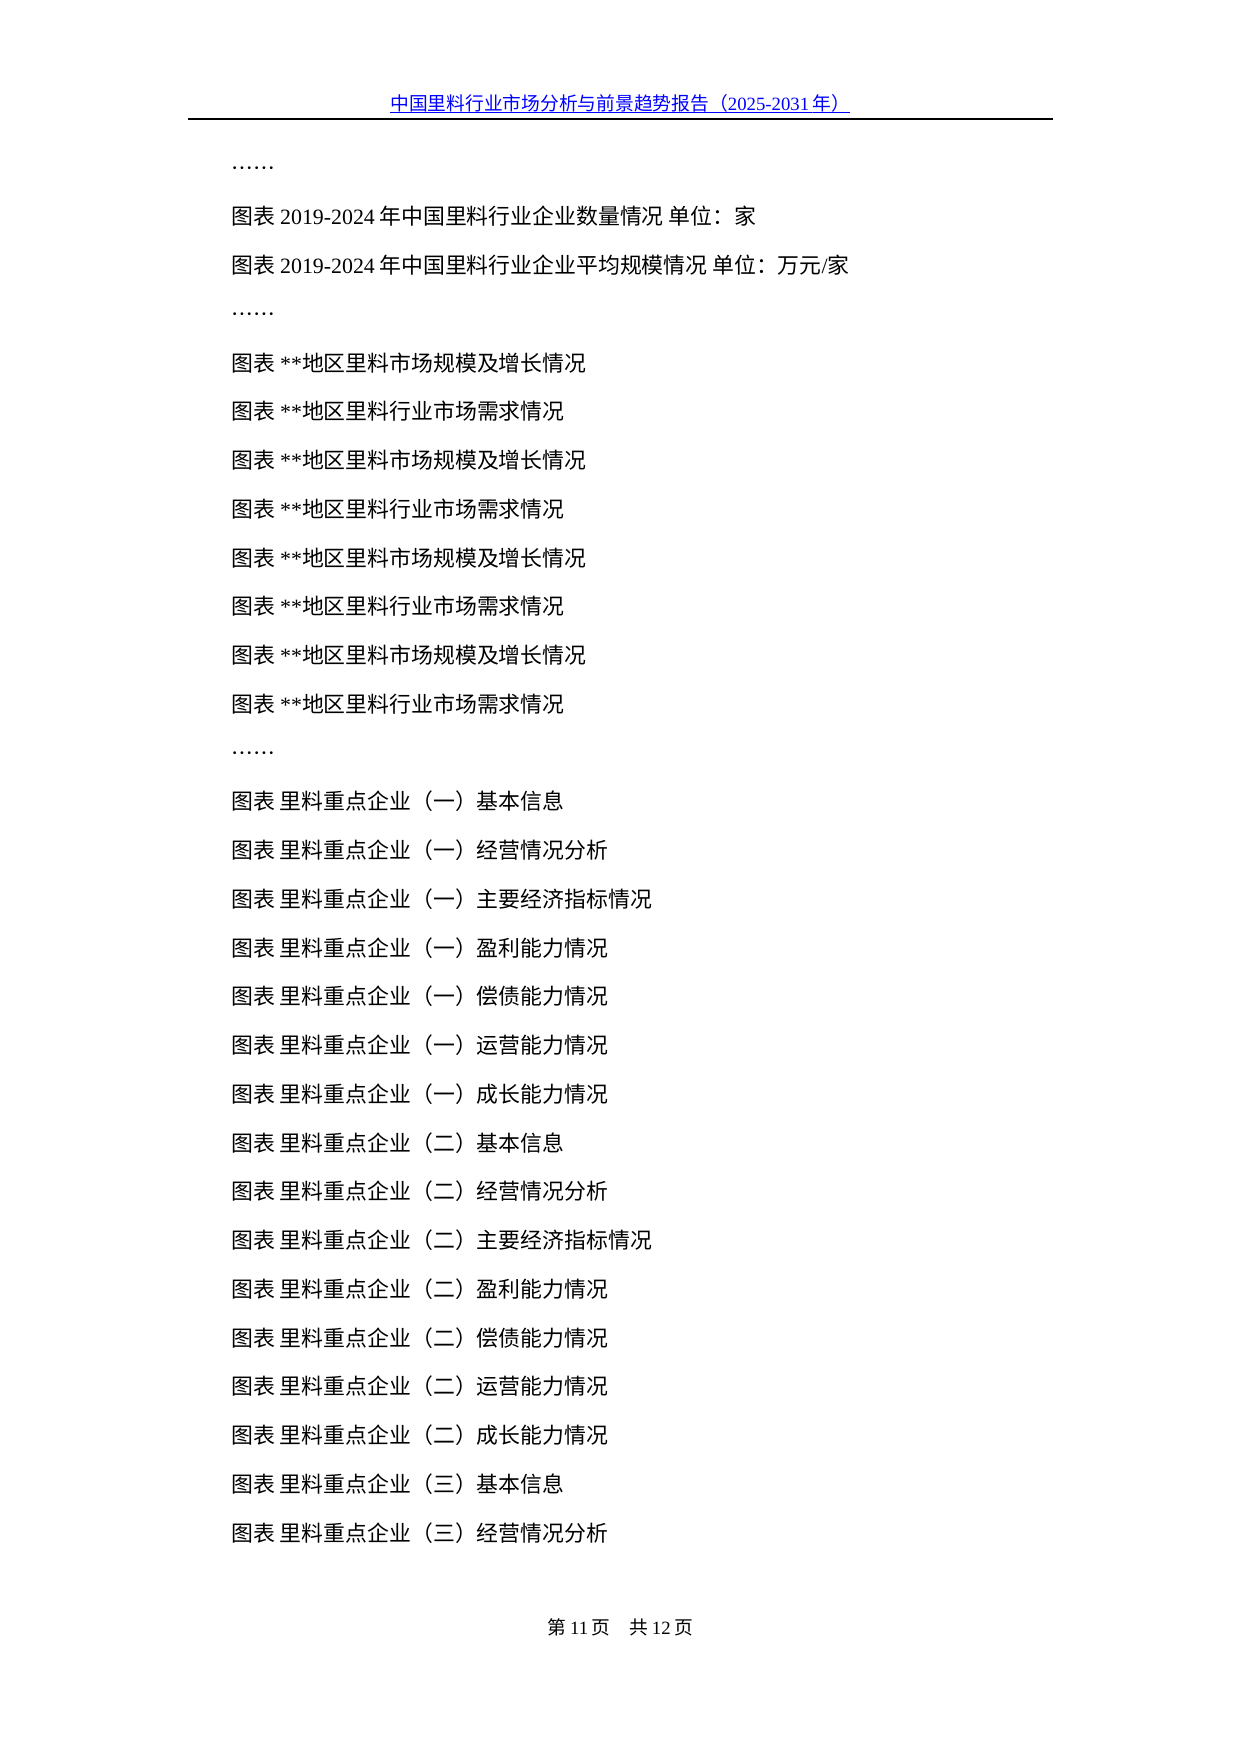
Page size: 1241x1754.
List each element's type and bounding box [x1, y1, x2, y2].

text [187, 150, 1053, 1548]
